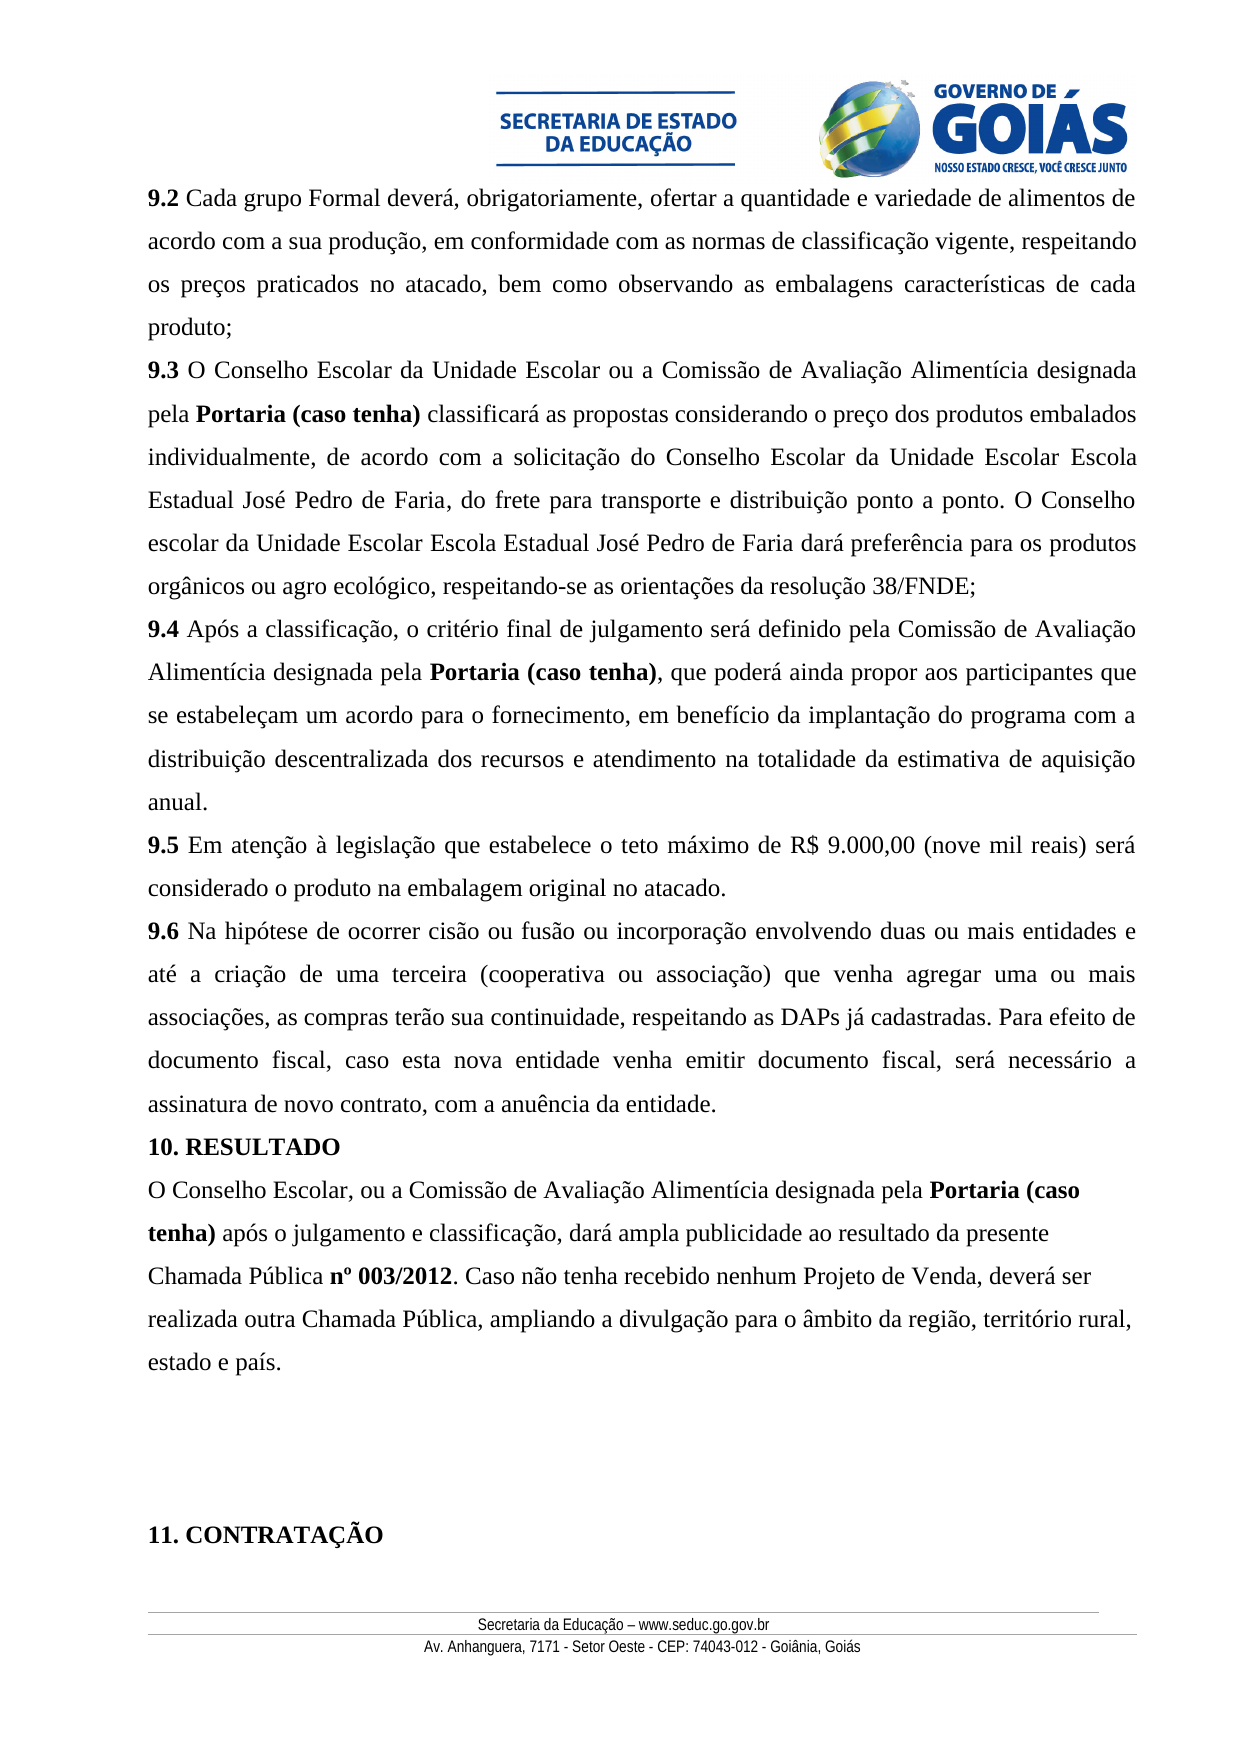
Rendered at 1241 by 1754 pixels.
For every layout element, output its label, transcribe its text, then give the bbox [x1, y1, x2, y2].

text 9.4 Após a classificação, o critério final de julgamento será definido pela Comissão de Avaliação Alimentícia designada pela Portaria (caso tenha), que poderá ainda propor aos participantes que se estabeleçam um acordo para o fornecimento, em benefício da implantação do programa com a distribuição descentralizada dos recursos e atendimento na totalidade da estimativa de aquisição anual. [148, 614, 1137, 816]
text 10. RESULTADO [148, 1132, 1137, 1161]
picture [487, 73, 1138, 184]
text 11. CONTRATAÇÃO [148, 1520, 1137, 1549]
text 9.3 O Conselho Escolar da Unidade Escolar ou a Comissão de Avaliação Alimentícia designada pela Portaria (caso tenha) classificará as propostas considerando o preço dos produtos embalados individualmente, de acordo com a solicitação do Conselho Escolar da Unidade Escolar Escola Estadual José Pedro de Faria, do frete para transporte e distribuição ponto a ponto. O Conselho escolar da Unidade Escolar Escola Estadual José Pedro de Faria dará preferência para os produtos orgânicos ou agro ecológico, respeitando-se as orientações da resolução 38/FNDE; [148, 356, 1137, 600]
text 9.5 Em atenção à legislação que estabelece o teto máximo de R$ 9.000,00 (nove mil reais) será considerado o produto na embalagem original no atacado. [148, 830, 1137, 902]
text O Conselho Escolar, ou a Comissão de Avaliação Alimentícia designada pela Portaria (caso tenha) após o julgamento e classificação, dará ampla publicidade ao resultado da presente Chamada Pública nº 003/2012. Caso não tenha recebido nenhum Projeto de Venda, deverá ser realizada outra Chamada Pública, ampliando a divulgação para o âmbito da região, território rural, estado e país. [148, 1175, 1137, 1376]
text 9.6 Na hipótese de ocorrer cisão ou fusão ou incorporação envolvendo duas ou mais entidades e até a criação de uma terceira (cooperativa ou associação) que venha agregar uma ou mais associações, as compras terão sua continuidade, respeitando as DAPs já cadastradas. Para efeito de documento fiscal, caso esta nova entidade venha emitir documento fiscal, será necessário a assinatura de novo contrato, com a anuência da entidade. [148, 916, 1137, 1117]
text 9.2 Cada grupo Formal deverá, obrigatoriamente, ofertar a quantidade e variedade de alimentos de acordo com a sua produção, em conformidade com as normas de classificação vigente, respeitando os preços praticados no atacado, bem como observando as embalagens características de cada produto; [148, 183, 1137, 341]
